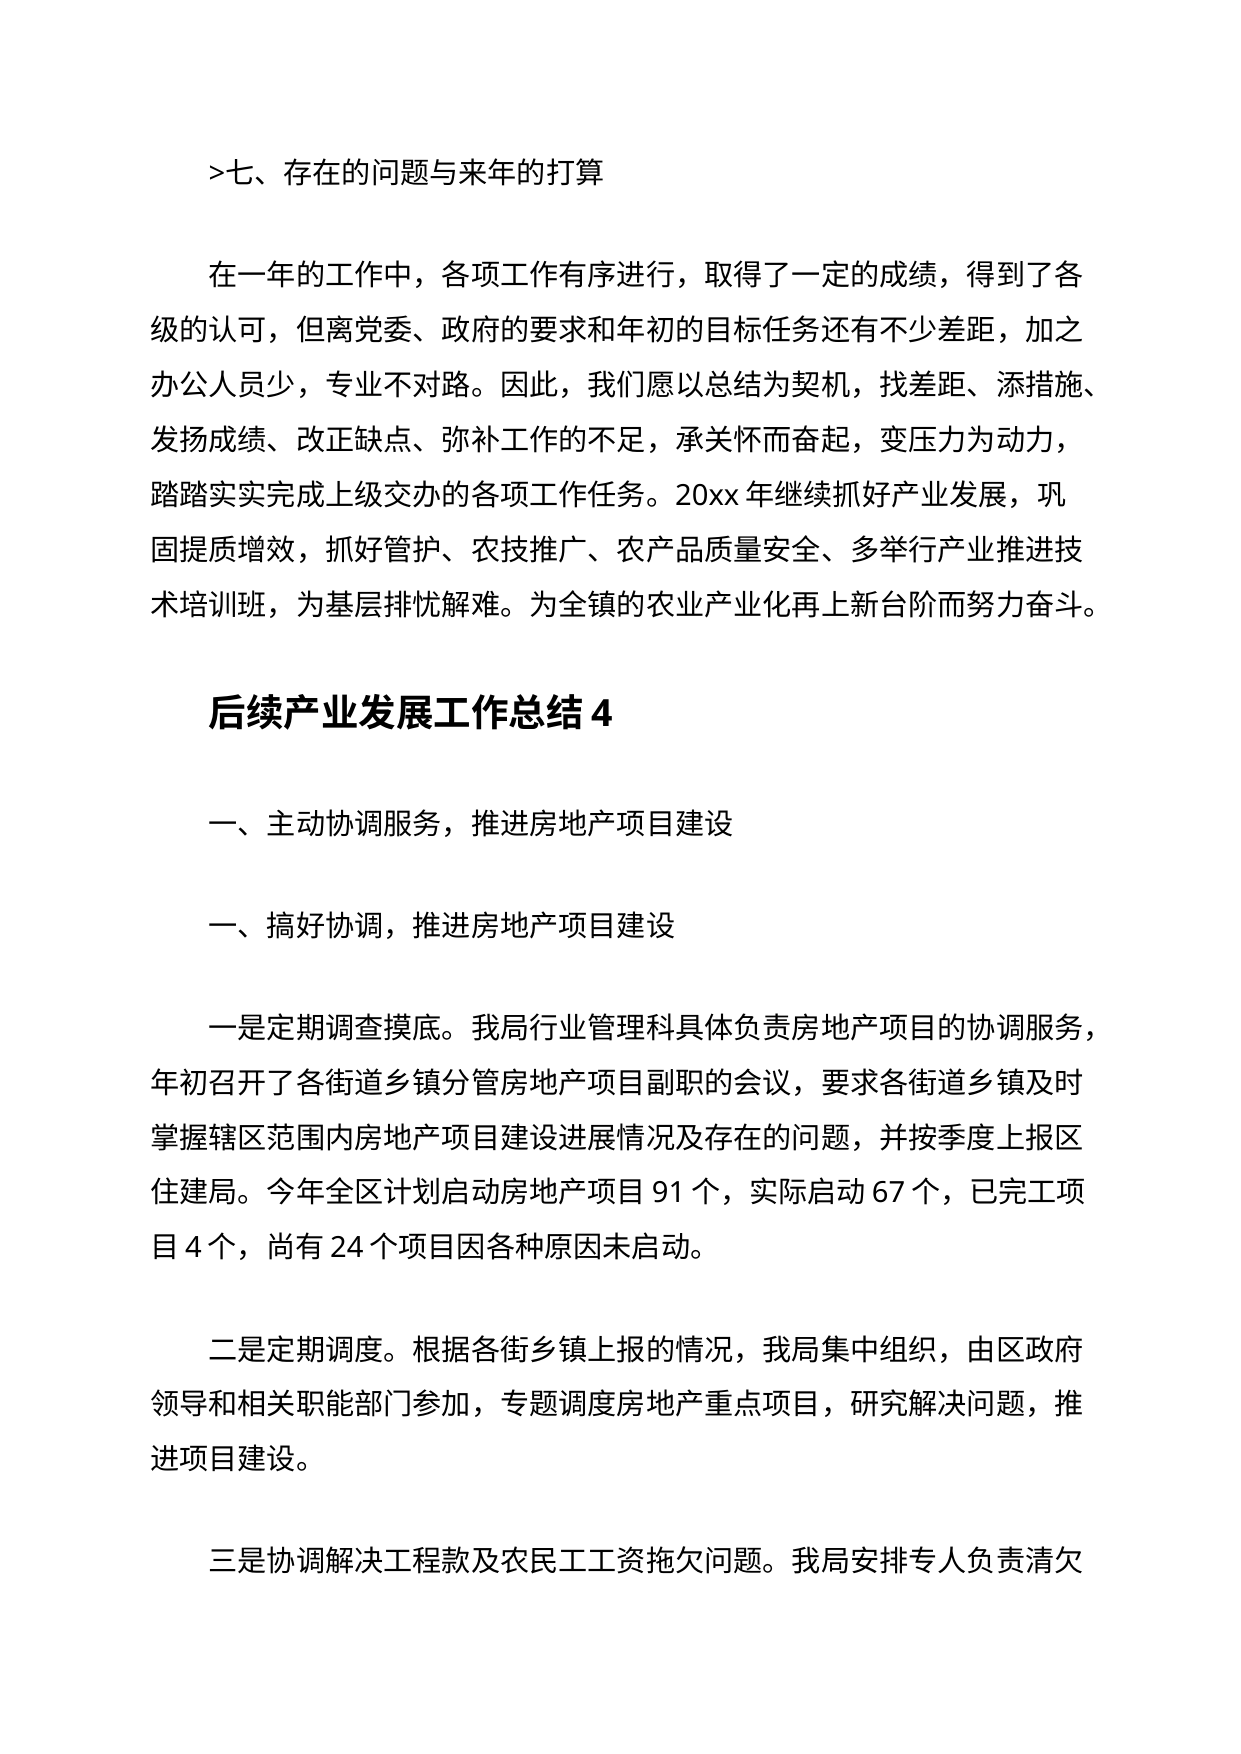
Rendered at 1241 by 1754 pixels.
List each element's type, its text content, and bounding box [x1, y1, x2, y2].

text 后续产业发展工作总结4 [150, 683, 1090, 738]
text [150, 1538, 1090, 1580]
text 一、搞好协调，推进房地产项目建设 [150, 903, 1090, 945]
text 在一年的工作中，各项工作有序进行，取得了一定的成绩，得到了各级的认可，但离党委、政府的要求和年初的目标任务还有不少差距，加之办公人员少，专业不对路。因此，我们愿以总结为契机，找差距、添措施、发扬成绩、改正缺点、弥补工作的不足，承关怀而奋起，变压力为动力，踏踏实实完成上级交办的各项工作任务。20xx年继续抓好产业发展，巩固提质增效，抓好管护、农技推广、农产品质量安全、多举行产业推进技术培训班，为基层排忧解难。为全镇的农业产业化再上新台阶而努力奋斗。 [150, 252, 1090, 624]
text >七、存在的问题与来年的打算 [150, 150, 1090, 192]
text 一是定期调查摸底。我局行业管理科具体负责房地产项目的协调服务，年初召开了各街道乡镇分管房地产项目副职的会议，要求各街道乡镇及时掌握辖区范围内房地产项目建设进展情况及存在的问题，并按季度上报区住建局。今年全区计划启动房地产项目91个，实际启动67个，已完工项目4个，尚有24个项目因各种原因未启动。 [150, 1004, 1090, 1266]
text 二是定期调度。根据各街乡镇上报的情况，我局集中组织，由区政府领导和相关职能部门参加，专题调度房地产重点项目，研究解决问题，推进项目建设。 [150, 1326, 1090, 1478]
text 一、主动协调服务，推进房地产项目建设 [150, 801, 1090, 843]
